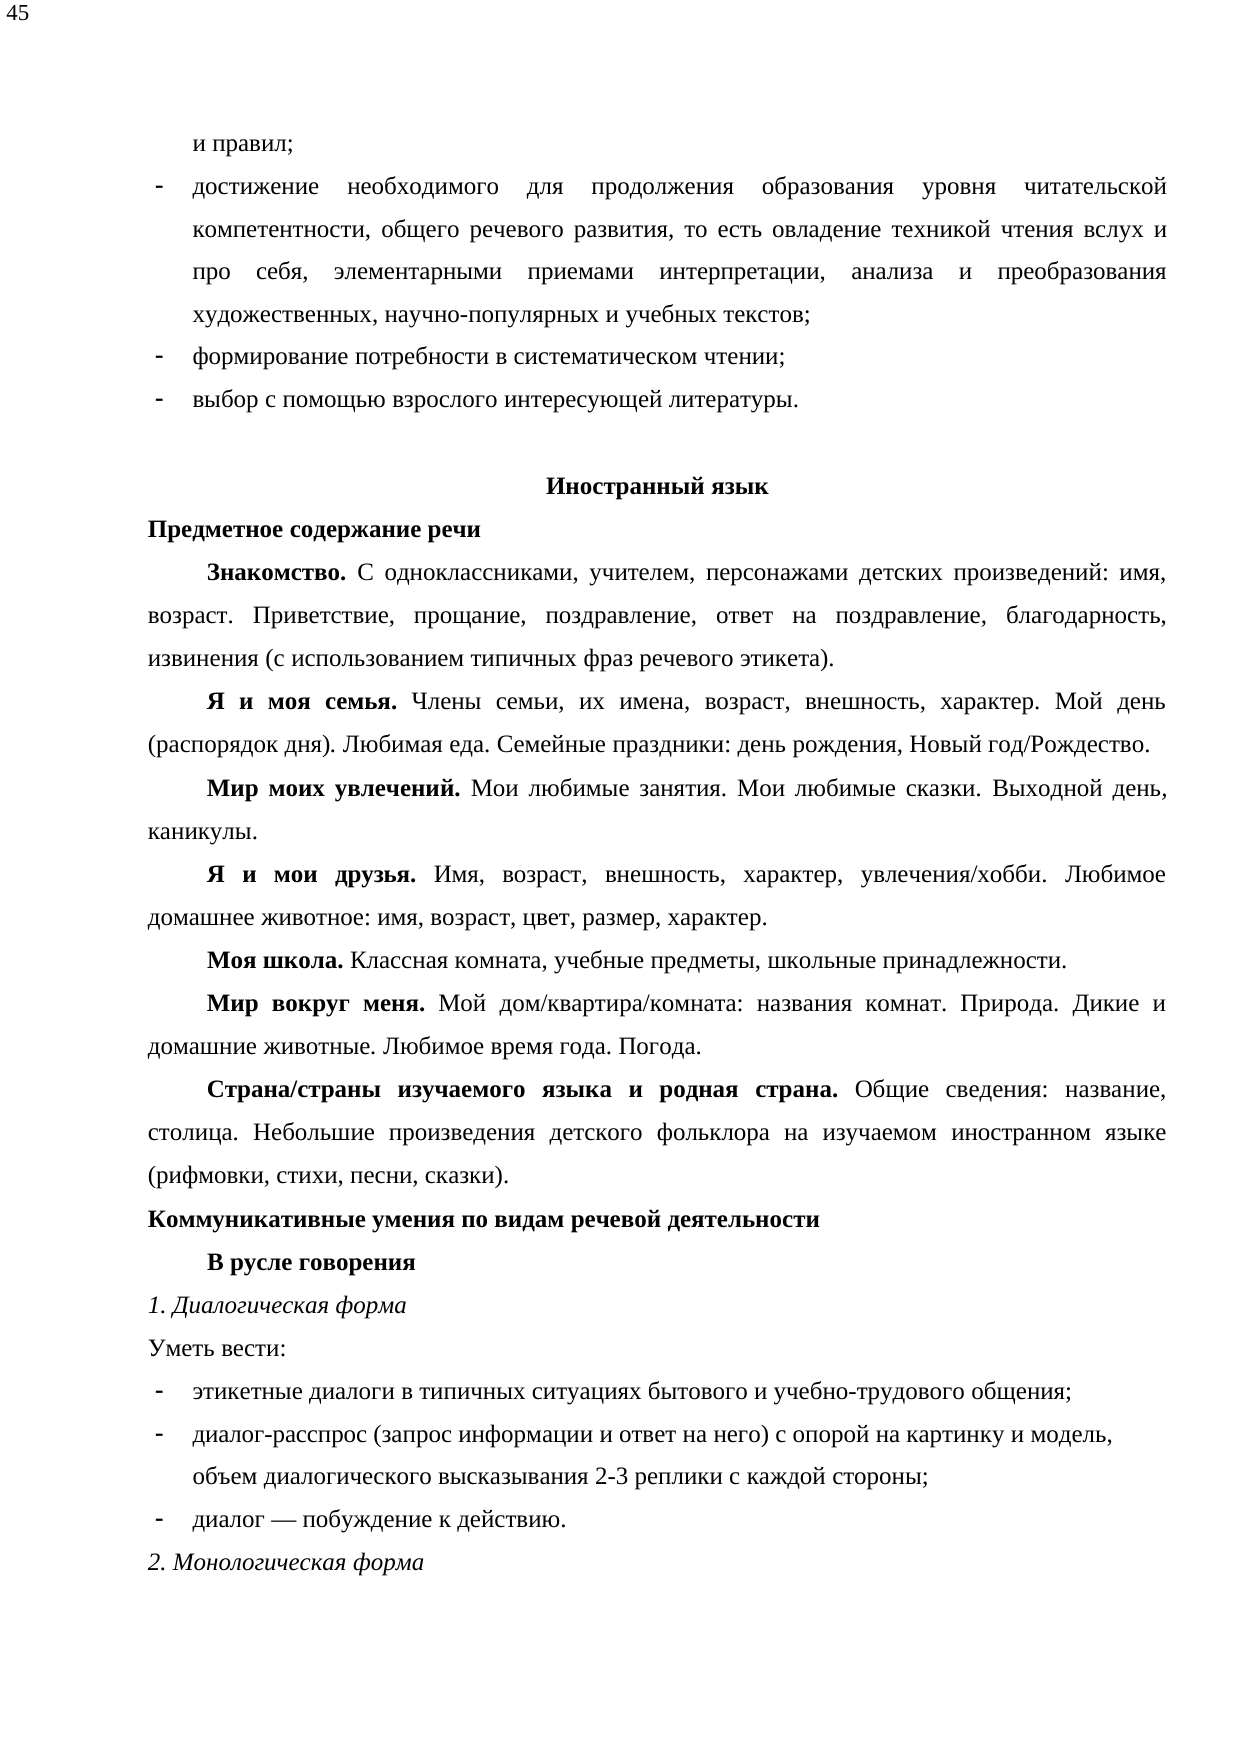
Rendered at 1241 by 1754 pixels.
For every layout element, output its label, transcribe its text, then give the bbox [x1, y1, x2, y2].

list формирование потребности в систематическом чтении; [155, 341, 1180, 370]
text Я и моя семья. Члены семьи, их имена, возраст, внешность, характер. Мой день (распорядок дня). Любимая еда. Семейные праздники: день рождения, Новый год/Рождество. [148, 686, 1166, 758]
text Коммуникативные умения по видам речевой деятельности В русле говорения [148, 1204, 821, 1276]
list диалог-расспрос (запрос информации и ответ на него) с опорой на картинку и модель, объем диалогического высказывания 2-3 реплики с каждой стороны; [155, 1419, 1166, 1490]
text Знакомство. С одноклассниками, учителем, персонажами детских произведений: имя, возраст. Приветствие, прощание, поздравление, ответ на поздравление, благодарность, извинения (с использованием типичных фраз речевого этикета). [148, 557, 1167, 672]
text Страна/страны изучаемого языка и родная страна. Общие сведения: название, столица. Небольшие произведения детского фольклора на изучаемом иностранном языке (рифмовки, стихи, песни, сказки). [148, 1074, 1167, 1189]
text Предметное содержание речи [148, 514, 1180, 543]
list Диалогическая форма [148, 1290, 1180, 1319]
list выбор с помощью взрослого интересующей литературы. [155, 384, 1180, 413]
list достижение необходимого для продолжения образования уровня читательской компетентности, общего речевого развития, то есть овладение техникой чтения вслух и про себя, элементарными приемами интерпретации, анализа и преобразования художественных, научно-популярных и учебных текстов; [155, 171, 1167, 327]
text Уметь вести: [148, 1333, 1180, 1362]
text Мир вокруг меня. Мой дом/квартира/комната: названия комнат. Природа. Дикие и домашние животные. Любимое время года. Погода. [148, 988, 1166, 1060]
text Я и мои друзья. Имя, возраст, внешность, характер, увлечения/хобби. Любимое домашнее животное: имя, возраст, цвет, размер, характер. [148, 859, 1166, 931]
text и правил; [192, 128, 1180, 157]
list диалог — побуждение к действию. [155, 1504, 1180, 1533]
text Иностранный язык [316, 471, 998, 500]
list этикетные диалоги в типичных ситуациях бытового и учебно-трудового общения; [155, 1376, 1180, 1405]
text Моя школа. Классная комната, учебные предметы, школьные принадлежности. [207, 945, 1180, 974]
text Мир моих увлечений. Мои любимые занятия. Мои любимые сказки. Выходной день, каникулы. [148, 773, 1167, 844]
list Монологическая форма [148, 1547, 1180, 1576]
